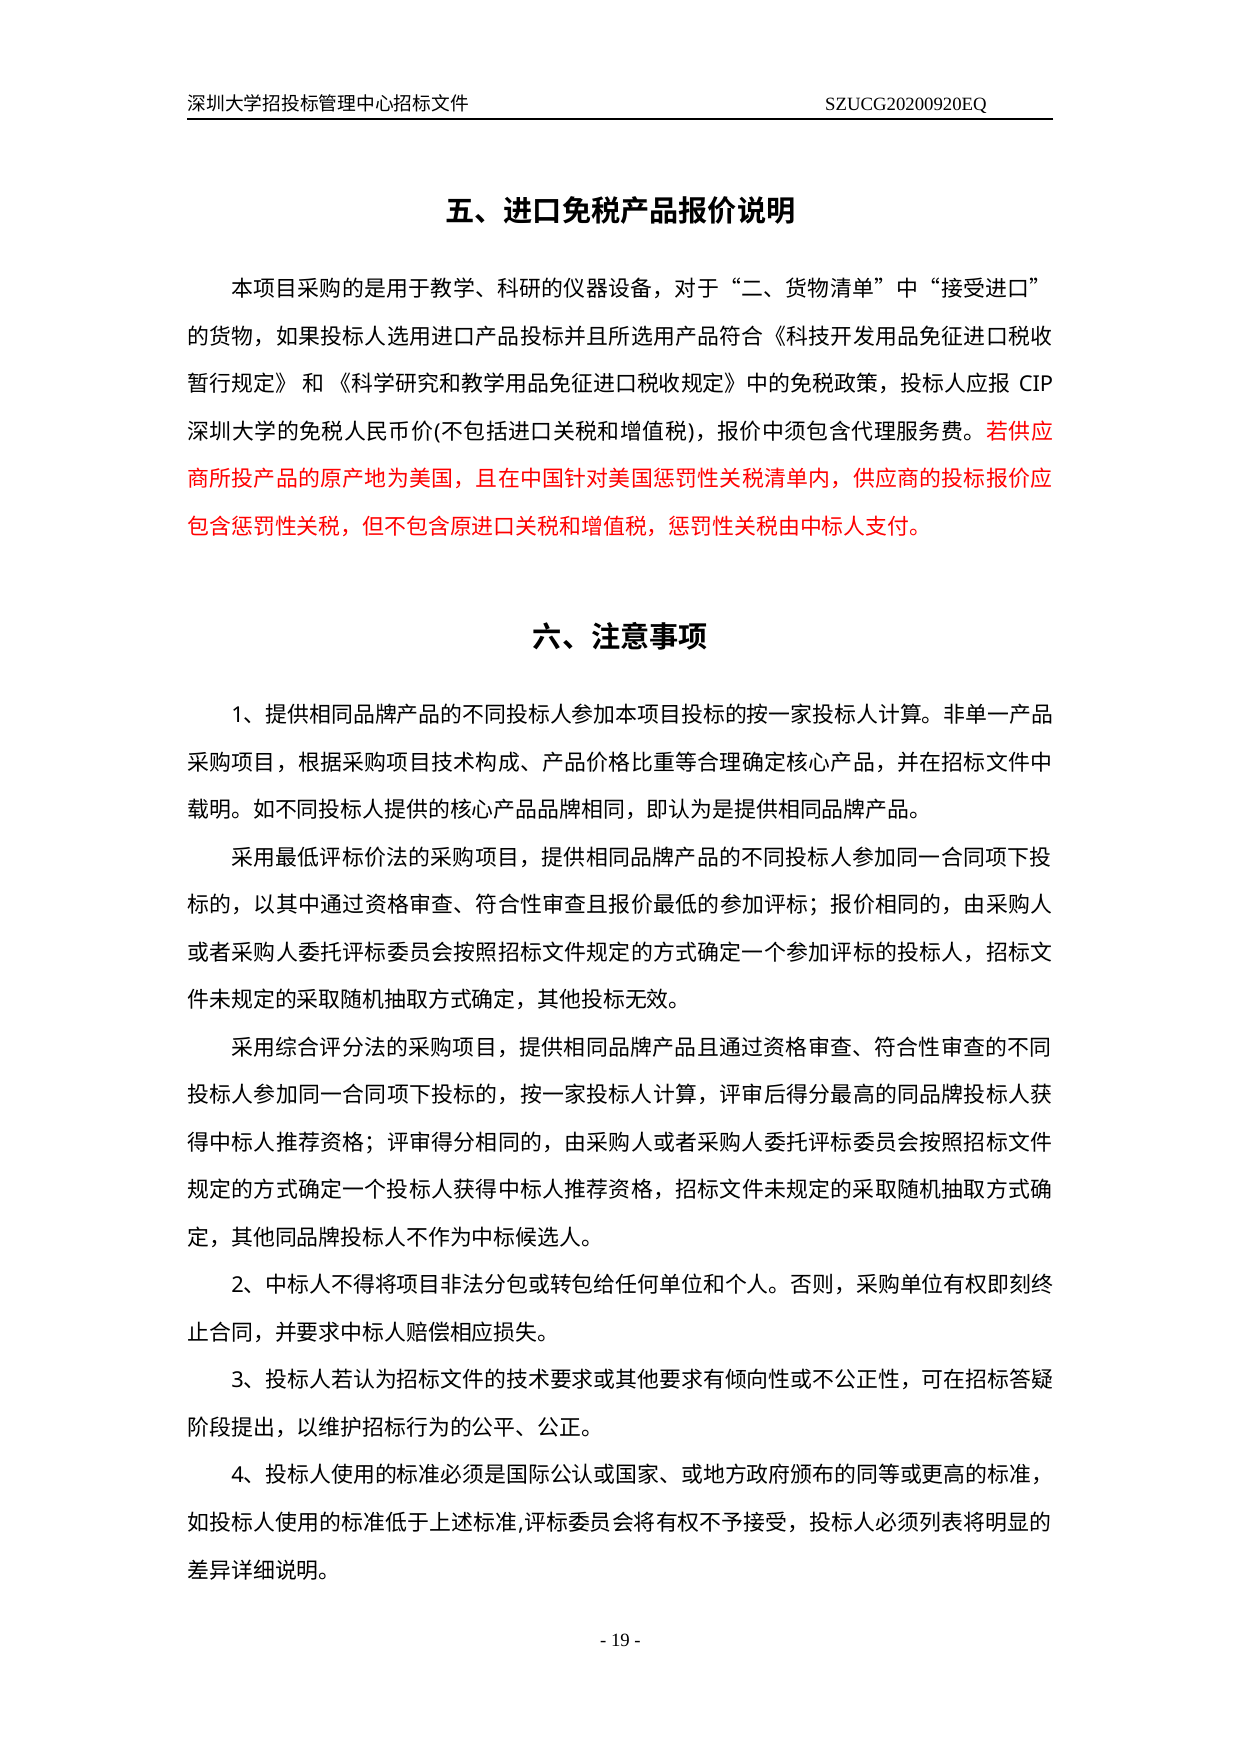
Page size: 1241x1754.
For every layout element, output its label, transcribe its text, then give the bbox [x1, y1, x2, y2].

text 采用最低评标价法的采购项目，提供相同品牌产品的不同投标人参加同一合同项下投标的，以其中通过资格审查、符合性审查且报价最低的参加评标；报价相同的，由采购人或者采购人委托评标委员会按照招标文件规定的方式确定一个参加评标的投标人，招标文件未规定的采取随机抽取方式确定，其他投标无效。 [187, 840, 1053, 1014]
subtitle 六、注意事项 [187, 614, 1053, 656]
text 3、投标人若认为招标文件的技术要求或其他要求有倾向性或不公正性，可在招标答疑阶段提出，以维护招标行为的公平、公正。 [187, 1362, 1053, 1442]
text 1、提供相同品牌产品的不同投标人参加本项目投标的按一家投标人计算。非单一产品采购项目，根据采购项目技术构成、产品价格比重等合理确定核心产品，并在招标文件中载明。如不同投标人提供的核心产品品牌相同，即认为是提供相同品牌产品。 [187, 697, 1053, 824]
text 采用综合评分法的采购项目，提供相同品牌产品且通过资格审查、符合性审查的不同投标人参加同一合同项下投标的，按一家投标人计算，评审后得分最高的同品牌投标人获得中标人推荐资格；评审得分相同的，由采购人或者采购人委托评标委员会按照招标文件规定的方式确定一个投标人获得中标人推荐资格，招标文件未规定的采取随机抽取方式确定，其他同品牌投标人不作为中标候选人。 [187, 1030, 1053, 1251]
subtitle 五、进口免税产品报价说明 [187, 188, 1053, 230]
text 4、投标人使用的标准必须是国际公认或国家、或地方政府颁布的同等或更高的标准，如投标人使用的标准低于上述标准,评标委员会将有权不予接受，投标人必须列表将明显的差异详细说明。 [187, 1457, 1053, 1584]
text 2、中标人不得将项目非法分包或转包给任何单位和个人。否则，采购单位有权即刻终止合同，并要求中标人赔偿相应损失。 [187, 1267, 1053, 1347]
text 本项目采购的是用于教学、科研的仪器设备，对于“二、货物清单”中“接受进口”的货物，如果投标人选用进口产品投标并且所选用产品符合《科技开发用品免征进口税收暂行规定》 和 《科学研究和教学用品免征进口税收规定》中的免税政策，投标人应报CIP深圳大学的免税人民币价(不包括进口关税和增值税)，报价中须包含代理服务费。若供应商所投产品的原产地为美国，且在中国针对美国惩罚性关税清单内，供应商的投标报价应包含惩罚性关税，但不包含原进口关税和增值税，惩罚性关税由中标人支付。 [187, 271, 1053, 541]
